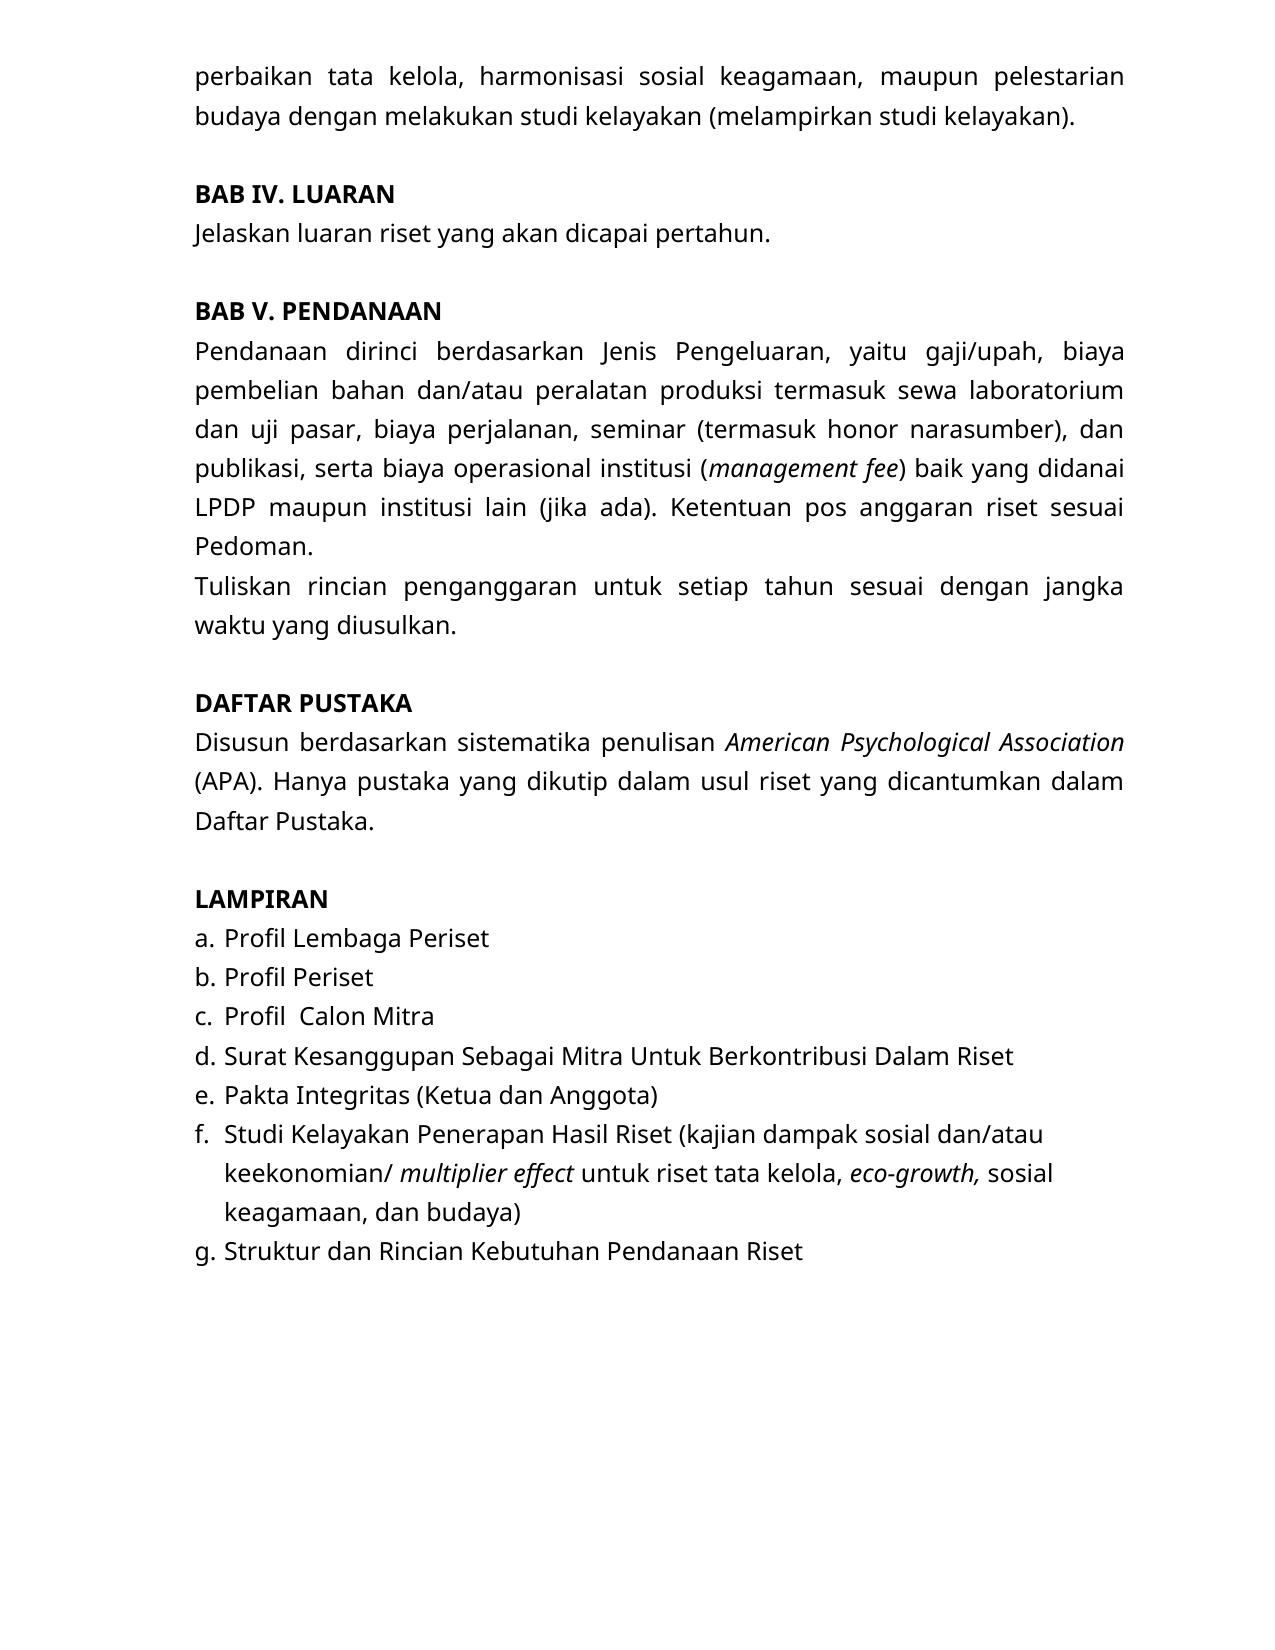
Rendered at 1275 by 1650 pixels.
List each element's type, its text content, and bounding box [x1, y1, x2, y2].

text BAB V. PENDANAAN [194, 294, 1125, 328]
list Surat Kesanggupan Sebagai Mitra Untuk Berkontribusi Dalam Riset [194, 1038, 1125, 1072]
text LAMPIRAN [194, 882, 1125, 916]
text Pendanaan dirinci berdasarkan Jenis Pengeluaran, yaitu gaji/upah, biaya pembelian bahan dan/atau peralatan produksi termasuk sewa laboratorium dan uji pasar, biaya perjalanan, seminar (termasuk honor narasumber), dan publikasi, serta biaya operasional institusi (management fee) baik yang didanai LPDP maupun institusi lain (jika ada). Ketentuan pos anggaran riset sesuai Pedoman. [194, 333, 1125, 563]
list Studi Kelayakan Penerapan Hasil Riset (kajian dampak sosial dan/atau keekonomian/ multiplier effect untuk riset tata kelola, eco-growth, sosial keagamaan, dan budaya) [194, 1117, 1125, 1229]
text Tuliskan rincian penganggaran untuk setiap tahun sesuai dengan jangka waktu yang diusulkan. [194, 568, 1125, 641]
text BAB IV. LUARAN [194, 177, 1125, 211]
text Jelaskan luaran riset yang akan dicapai pertahun. [194, 216, 1125, 250]
list Pakta Integritas (Ketua dan Anggota) [194, 1077, 1125, 1111]
text Disusun berdasarkan sistematika penulisan American Psychological Association (APA). Hanya pustaka yang dikutip dalam usul riset yang dicantumkan dalam Daftar Pustaka. [194, 725, 1125, 837]
text DAFTAR PUSTAKA [194, 686, 1125, 720]
list Struktur dan Rincian Kebutuhan Pendanaan Riset [194, 1234, 1125, 1268]
list Profil Lembaga Periset [194, 921, 1125, 955]
list Profil Calon Mitra [194, 999, 1125, 1033]
list Profil Periset [194, 960, 1125, 994]
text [194, 59, 1125, 132]
